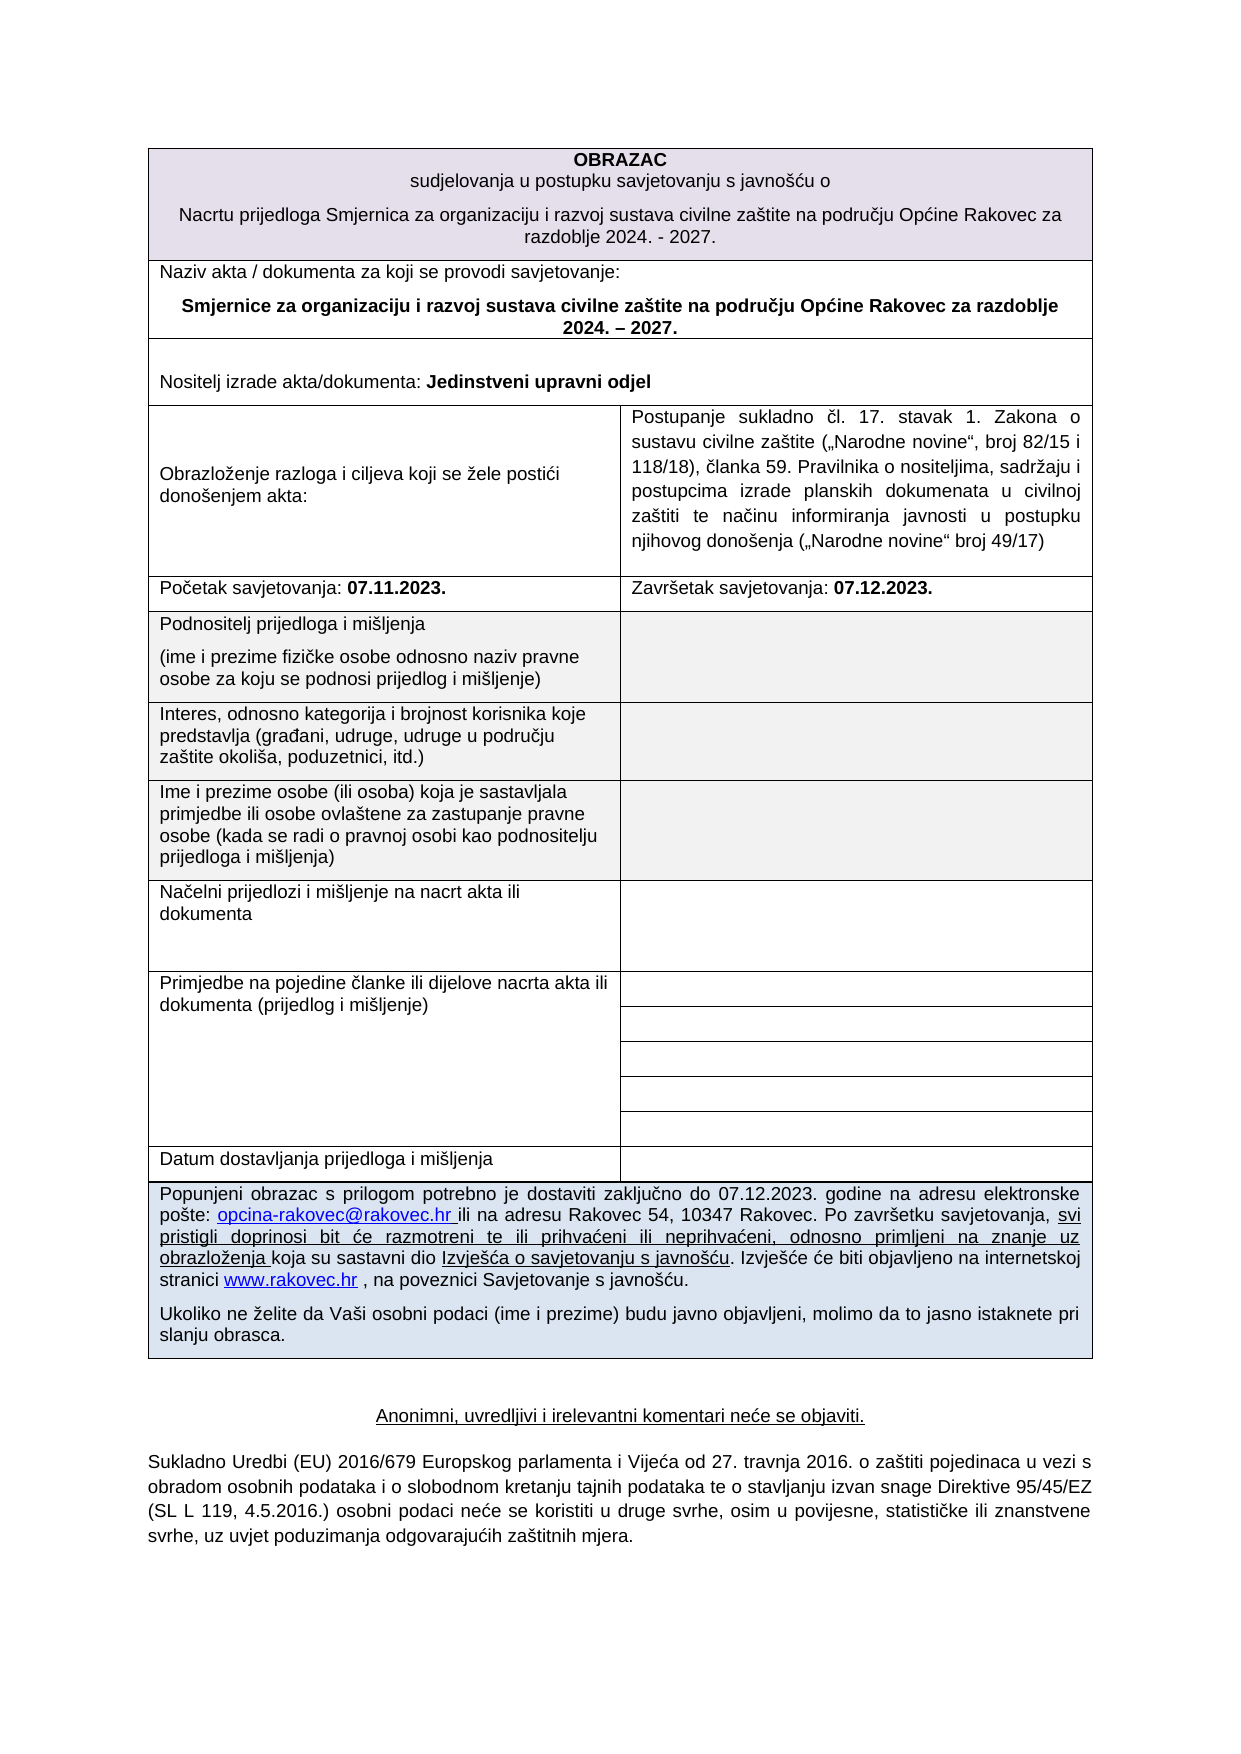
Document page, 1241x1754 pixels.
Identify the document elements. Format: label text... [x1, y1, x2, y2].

table_cell Datum dostavljanja prijedloga i mišljenja [149, 1147, 620, 1181]
table_cell Interes, odnosno kategorija i brojnost korisnika koje predstavlja (građani, udruge, udruge u području zaštite okoliša, poduzetnici, itd.) [149, 703, 620, 780]
table_cell [621, 1042, 1092, 1076]
table_cell [621, 781, 1092, 880]
text Sukladno Uredbi (EU) 2016/679 Europskog parlamenta i Vijeća od 27. travnja 2016. o zaštiti pojedinaca u vezi s obradom osobnih podataka i o slobodnom kretanju tajnih podataka te o stavljanju izvan snage Direktive 95/45/EZ (SL L 119, 4.5.2016.) osobni podaci neće se koristiti u druge svrhe, osim u povijesne, statističke ili znanstvene svrhe, uz uvjet poduzimanja odgovarajućih zaštitnih mjera. [148, 1451, 1093, 1547]
text Anonimni, uvredljivi i irelevantni komentari neće se objaviti. [148, 1405, 1093, 1427]
table_cell Ime i prezime osobe (ili osoba) koja je sastavljala primjedbe ili osobe ovlaštene za zastupanje pravne osobe (kada se radi o pravnoj osobi kao podnositelju prijedloga i mišljenja) [149, 781, 620, 880]
table_cell [621, 612, 1092, 702]
table_cell Obrazloženje razloga i ciljeva koji se žele postići donošenjem akta: [149, 406, 620, 576]
table_cell [621, 1112, 1092, 1146]
table_cell Popunjeni obrazac s prilogom potrebno je dostaviti zaključno do 07.12.2023. godine na adresu elektronske pošte: opcina-rakovec@rakovec.hr ili na adresu Rakovec 54, 10347 Rakovec. Po završetku savjetovanja, svi pristigli doprinosi bit će razmotreni te ili prihvaćeni ili neprihvaćeni, odnosno primljeni na znanje uz obrazloženja koja su sastavni dio Izvješća o savjetovanju s javnošću. Izvješće će biti objavljeno na internetskoj stranici www.rakovec.hr , na poveznici Savjetovanje s javnošću. Ukoliko ne želite da Vaši osobni podaci (ime i prezime) budu javno objavljeni, molimo da to jasno istaknete pri slanju obrasca. [149, 1183, 1092, 1358]
table_cell Završetak savjetovanja: 07.12.2023. [621, 577, 1092, 611]
table_cell [621, 703, 1092, 780]
table_cell Početak savjetovanja: 07.11.2023. [149, 577, 620, 611]
table_header OBRAZAC sudjelovanja u postupku savjetovanju s javnošću o Nacrtu prijedloga Smjernica za organizaciju i razvoj sustava civilne zaštite na području Općine Rakovec za razdoblje 2024. - 2027. [149, 149, 1092, 260]
table_cell Podnositelj prijedloga i mišljenja (ime i prezime fizičke osobe odnosno naziv pravne osobe za koju se podnosi prijedlog i mišljenje) [149, 612, 620, 702]
table_cell Primjedbe na pojedine članke ili dijelove nacrta akta ili dokumenta (prijedlog i mišljenje) [149, 972, 620, 1146]
table_cell Naziv akta / dokumenta za koji se provodi savjetovanje: Smjernice za organizaciju i razvoj sustava civilne zaštite na području Općine Rakovec za razdoblje 2024. – 2027. [149, 261, 1092, 338]
table_cell [621, 1077, 1092, 1111]
table_cell [621, 972, 1092, 1006]
table_cell Postupanje sukladno čl. 17. stavak 1. Zakona o sustavu civilne zaštite („Narodne novine“, broj 82/15 i 118/18), članka 59. Pravilnika o nositeljima, sadržaju i postupcima izrade planskih dokumenata u civilnoj zaštiti te načinu informiranja javnosti u postupku njihovog donošenja („Narodne novine“ broj 49/17) [621, 406, 1092, 576]
table_cell [621, 1007, 1092, 1041]
table_cell Načelni prijedlozi i mišljenje na nacrt akta ili dokumenta [149, 881, 620, 971]
table_cell [621, 881, 1092, 971]
table_cell Nositelj izrade akta/dokumenta: Jedinstveni upravni odjel [149, 339, 1092, 405]
table_cell [621, 1147, 1092, 1181]
